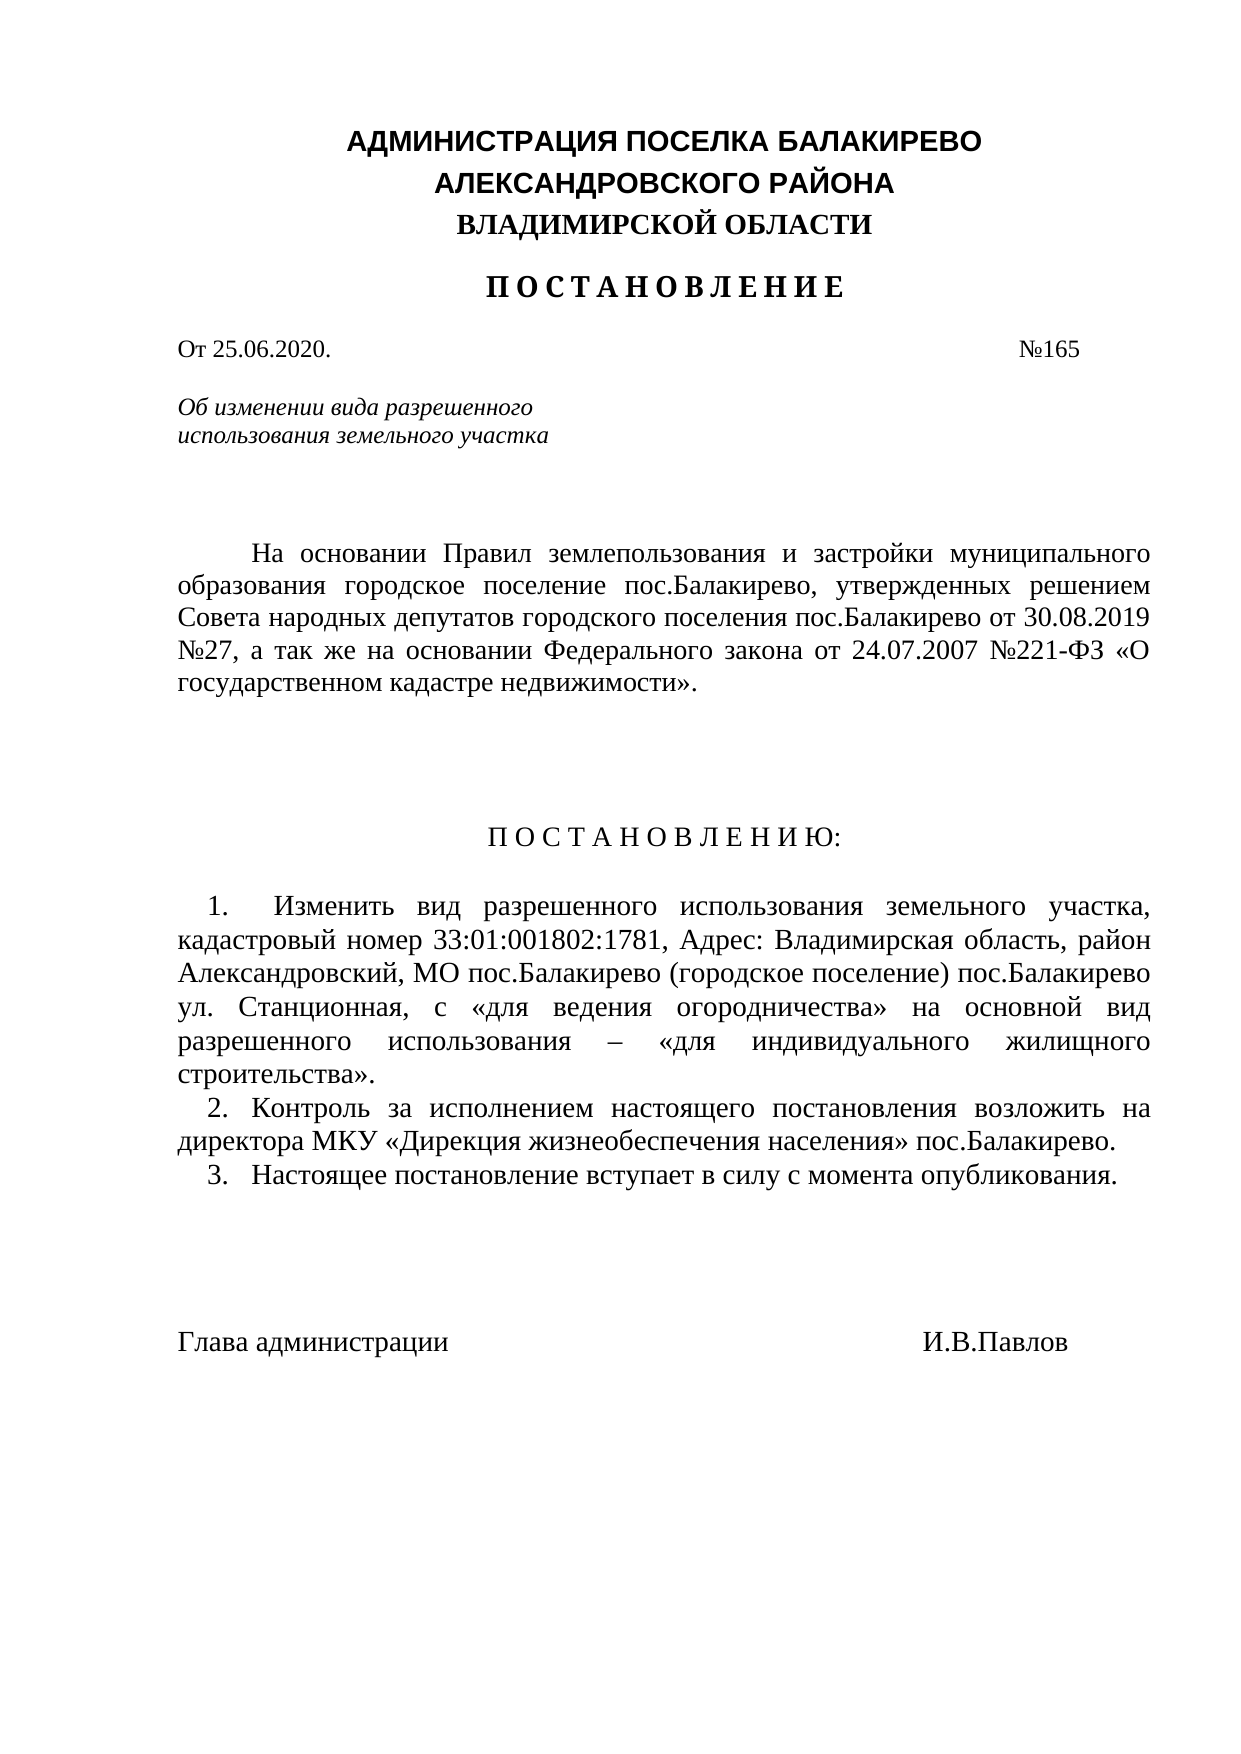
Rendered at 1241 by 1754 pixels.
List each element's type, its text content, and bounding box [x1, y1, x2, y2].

list Изменить вид разрешенного использования земельного участка, кадастровый номер 33:01:001802:1781, Адрес: Владимирская область, район Александровский, МО пос.Балакирево (городское поселение) пос.Балакирево ул. Станционная, с «для ведения огородничества» на основной вид разрешенного использования – «для индивидуального жилищного строительства». [177, 888, 1152, 1090]
text АЛЕКСАНДРОВСКОГО РАЙОНА [177, 160, 1152, 201]
text Глава администрации И.В.Павлов [177, 1324, 1152, 1358]
text АДМИНИСТРАЦИЯ ПОСЕЛКА БАЛАКИРЕВО [177, 118, 1152, 160]
list Контроль за исполнением настоящего постановления возложить на директора МКУ «Дирекция жизнеобеспечения населения» пос.Балакирево. [177, 1090, 1152, 1157]
text На основании Правил землепользования и застройки муниципального образования городское поселение пос.Балакирево, утвержденных решением Совета народных депутатов городского поселения пос.Балакирево от 30.08.2019 №27, а так же на основании Федерального закона от 24.07.2007 №221-ФЗ «О государственном кадастре недвижимости». [177, 536, 1152, 698]
list Настоящее постановление вступает в силу с момента опубликования. [177, 1157, 1152, 1190]
text использования земельного участка [177, 421, 1152, 449]
subtitle П О С Т А Н О В Л Е Н И Е [177, 264, 1152, 306]
text ВЛАДИМИРСКОЙ ОБЛАСТИ [177, 201, 1152, 243]
subtitle П О С Т А Н О В Л Е Н И Ю: [177, 813, 1152, 855]
text От 25.06.2020. №165 [177, 334, 1152, 363]
text Об изменении вида разрешенного [177, 392, 1152, 421]
